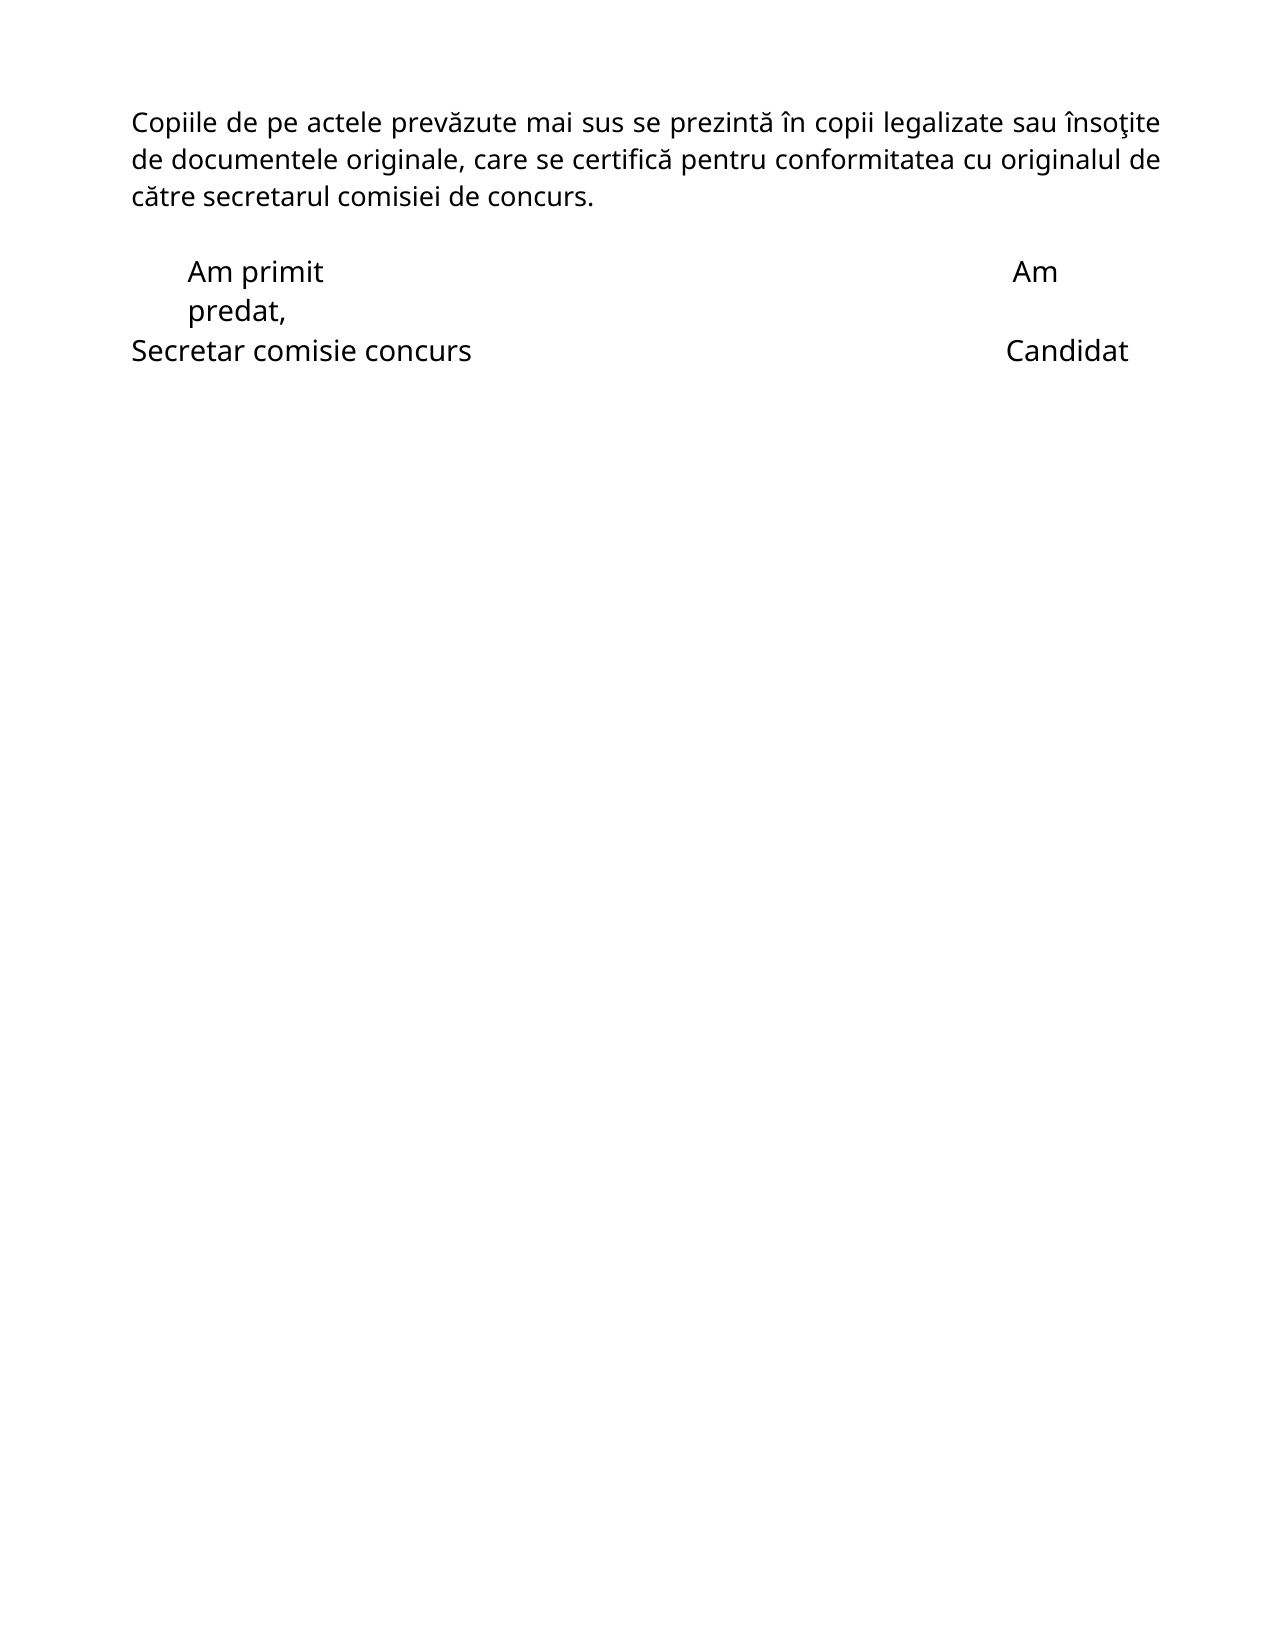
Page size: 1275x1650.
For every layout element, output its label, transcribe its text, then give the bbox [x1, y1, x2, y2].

text Copiile de pe actele prevăzute mai sus se prezintă în copii legalizate sau însoţite de documentele originale, care se certifică pentru conformitatea cu originalul de către secretarul comisiei de concurs. [131, 103, 1162, 214]
text Am primit Am predat, [187, 251, 1162, 330]
text Secretar comisie concurs Candidat [131, 330, 1162, 370]
